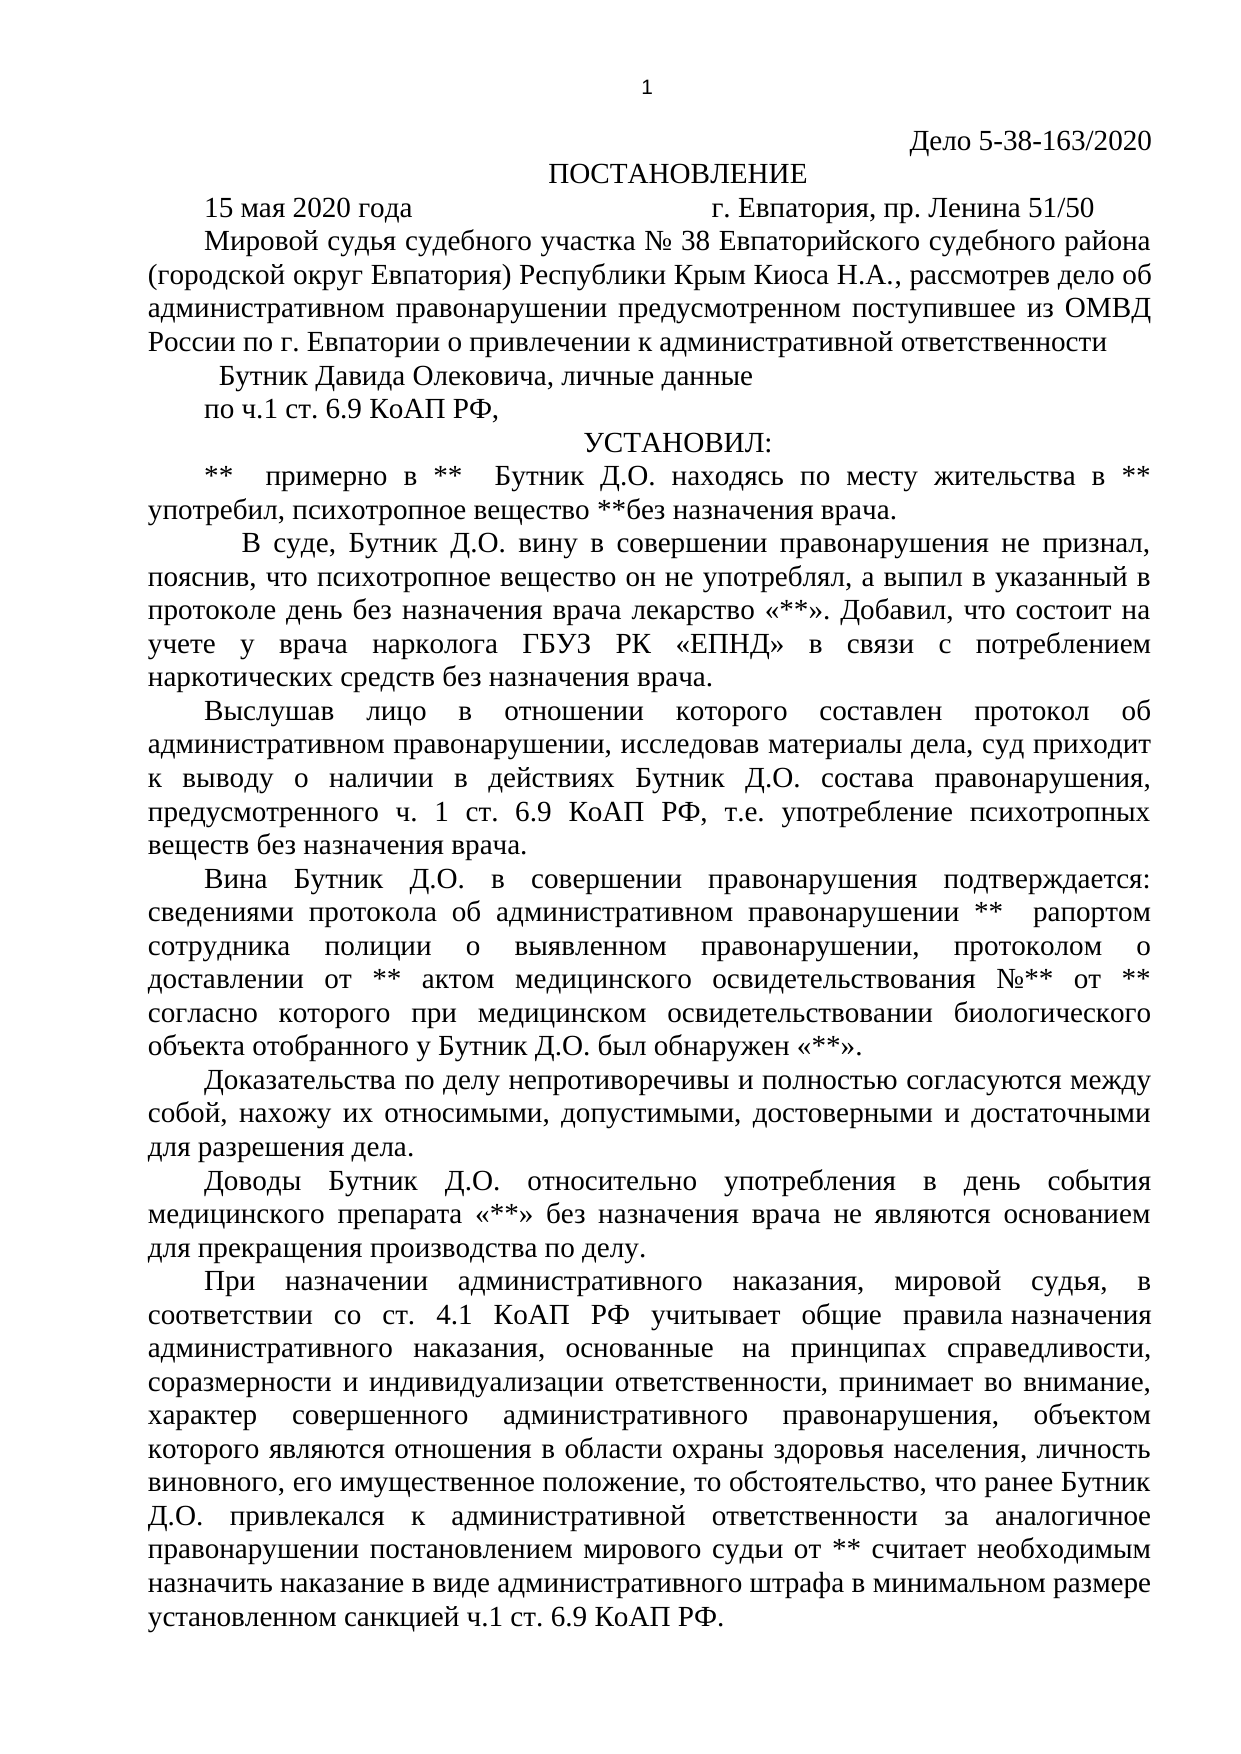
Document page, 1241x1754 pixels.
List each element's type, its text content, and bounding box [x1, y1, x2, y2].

text Доводы Бутник Д.О. относительно употребления в день события медицинского препарата «**» без назначения врача не являются основанием для прекращения производства по делу. [148, 1163, 1152, 1263]
text Доказательства по делу непротиворечивы и полностью согласуются между собой, нахожу их относимыми, допустимыми, достоверными и достаточными для разрешения дела. [148, 1062, 1152, 1163]
text Выслушав лицо в отношении которого составлен протокол об административном правонарушении, исследовав материалы дела, суд приходит к выводу о наличии в действиях Бутник Д.О. состава правонарушения, предусмотренного ч. 1 ст. 6.9 КоАП РФ, т.е. употребление психотропных веществ без назначения врача. [148, 693, 1152, 861]
text Вина Бутник Д.О. в совершении правонарушения подтверждается: сведениями протокола об административном правонарушении ** рапортом сотрудника полиции о выявленном правонарушении, протоколом о доставлении от ** актом медицинского освидетельствования №** от ** согласно которого при медицинском освидетельствовании биологического объекта отобранного у Бутник Д.О. был обнаружен «**». [148, 861, 1152, 1062]
text ПОСТАНОВЛЕНИЕ [148, 156, 1152, 190]
text При назначении административного наказания, мировой судья, в соответствии со ст. 4.1 КоАП РФ учитывает общие правила назначения административного наказания, основанные на принципах справедливости, соразмерности и индивидуализации ответственности, принимает во внимание, характер совершенного административного правонарушения, объектом которого являются отношения в области охраны здоровья населения, личность виновного, его имущественное положение, то обстоятельство, что ранее Бутник Д.О. привлекался к административной ответственности за аналогичное правонарушении постановлением мирового судьи от ** считает необходимым назначить наказание в виде административного штрафа в минимальном размере установленном санкцией ч.1 ст. 6.9 КоАП РФ. [148, 1263, 1152, 1632]
text УСТАНОВИЛ: [148, 425, 1152, 458]
text Дело 5-38-163/2020 [148, 123, 1152, 156]
text по ч.1 ст. 6.9 КоАП РФ, [148, 391, 1152, 425]
text Мировой судья судебного участка № 38 Евпаторийского судебного района (городской округ Евпатория) Республики Крым Киоса Н.А., рассмотрев дело об административном правонарушении предусмотренном поступившее из ОМВД России по г. Евпатории о привлечении к административной ответственности [148, 223, 1152, 358]
text В суде, Бутник Д.О. вину в совершении правонарушения не признал, пояснив, что психотропное вещество он не употреблял, а выпил в указанный в протоколе день без назначения врача лекарство «**». Добавил, что состоит на учете у врача нарколога ГБУЗ РК «ЕПНД» в связи с потреблением наркотических средств без назначения врача. [148, 525, 1152, 693]
text ** примерно в ** Бутник Д.О. находясь по месту жительства в ** употребил, психотропное вещество **без назначения врача. [148, 458, 1152, 525]
text Бутник Давида Олековича, личные данные [148, 358, 1152, 391]
text 15 мая 2020 года г. Евпатория, пр. Ленина 51/50 [148, 190, 1152, 223]
